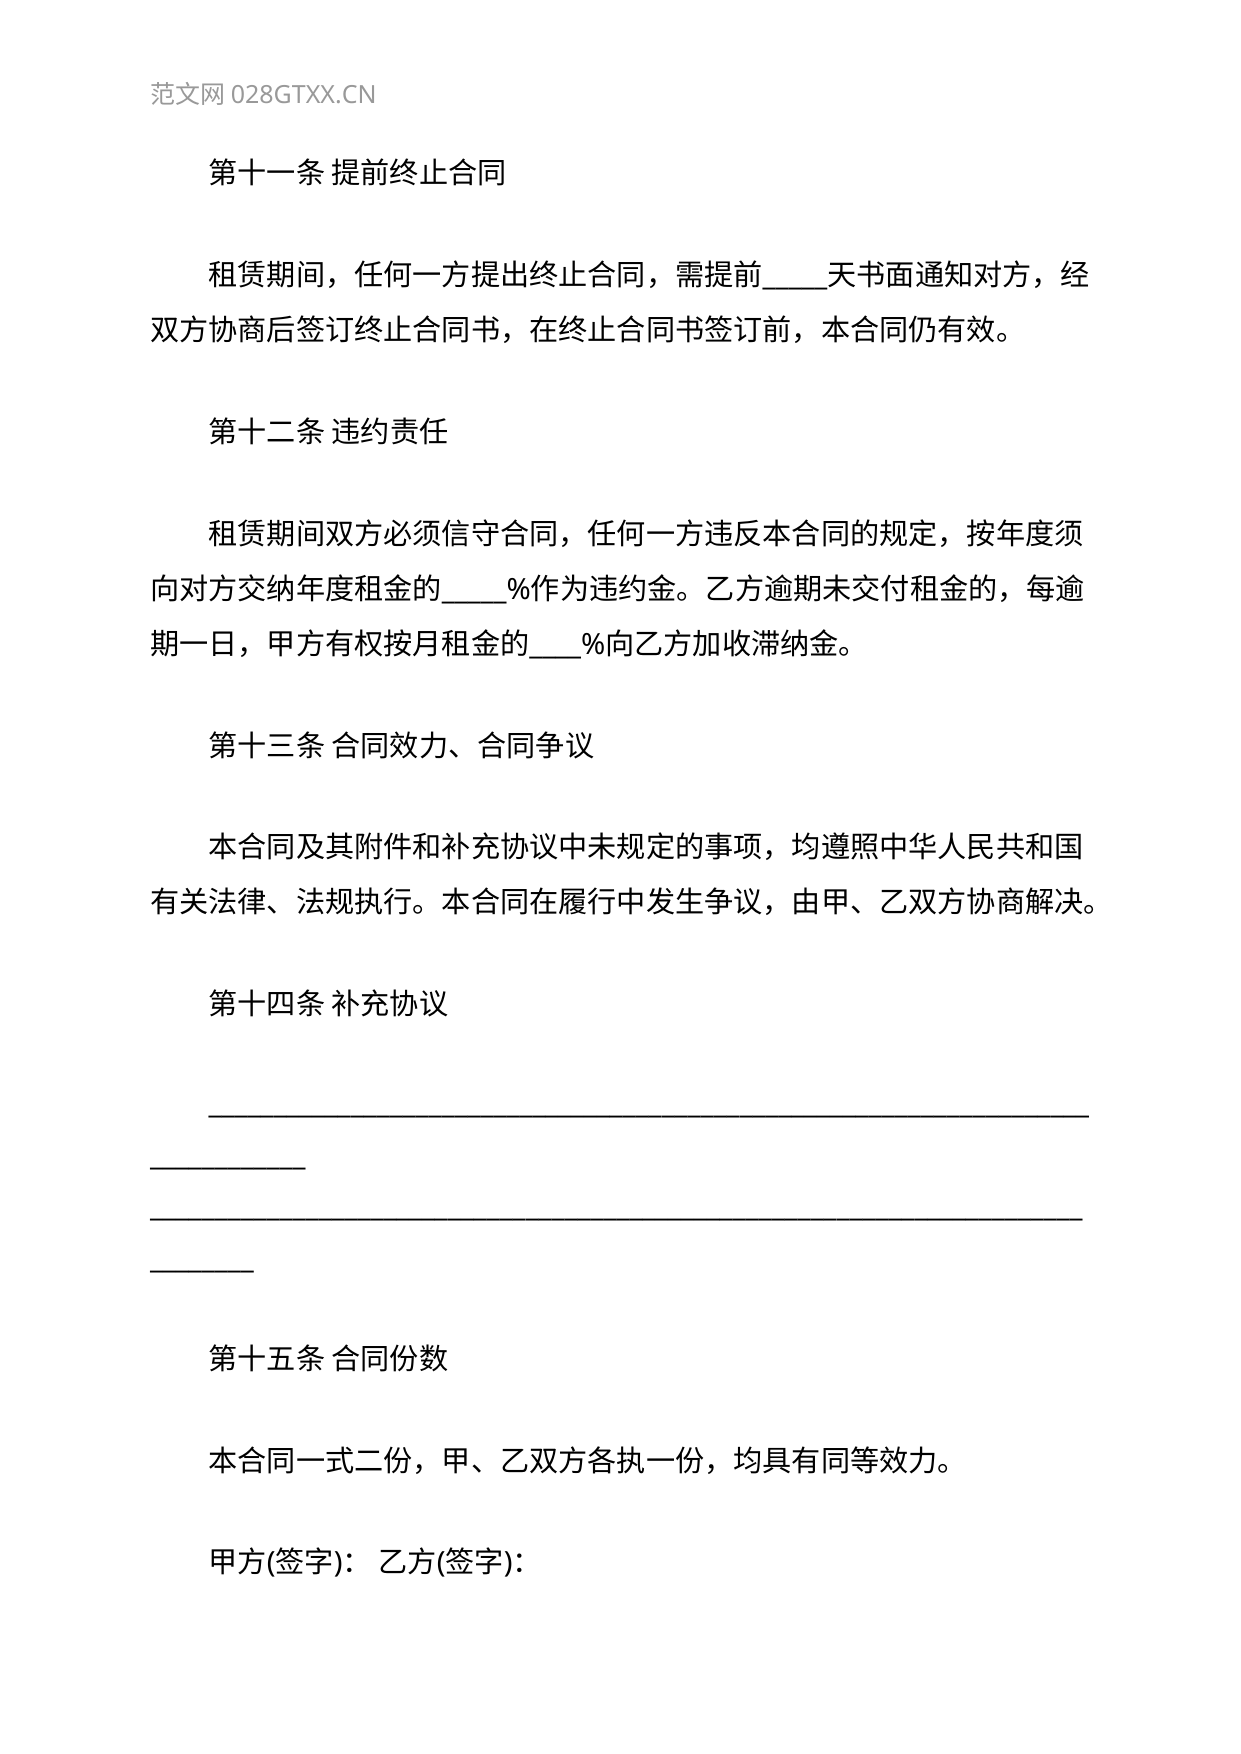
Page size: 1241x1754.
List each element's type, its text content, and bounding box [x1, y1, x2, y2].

text 第十三条 合同效力、合同争议 [150, 722, 1090, 764]
text 第十四条 补充协议 [150, 981, 1090, 1023]
text 第十一条 提前终止合同 [150, 150, 1090, 192]
text 第十五条 合同份数 [150, 1336, 1090, 1378]
text 第十二条 违约责任 [150, 408, 1090, 451]
text 本合同一式二份，甲、乙双方各执一份，均具有同等效力。 [150, 1437, 1090, 1479]
text ________________________________________________________________________________ ________________________________________________________________________________ [150, 1082, 1090, 1277]
text 甲方(签字)： 乙方(签字)： [150, 1539, 1090, 1581]
text 租赁期间双方必须信守合同，任何一方违反本合同的规定，按年度须向对方交纳年度租金的_____%作为违约金。乙方逾期未交付租金的，每逾期一日，甲方有权按月租金的____%向乙方加收滞纳金。 [150, 510, 1090, 663]
text 租赁期间，任何一方提出终止合同，需提前_____天书面通知对方，经双方协商后签订终止合同书，在终止合同书签订前，本合同仍有效。 [150, 252, 1090, 349]
text 本合同及其附件和补充协议中未规定的事项，均遵照中华人民共和国有关法律、法规执行。本合同在履行中发生争议，由甲、乙双方协商解决。 [150, 824, 1090, 921]
